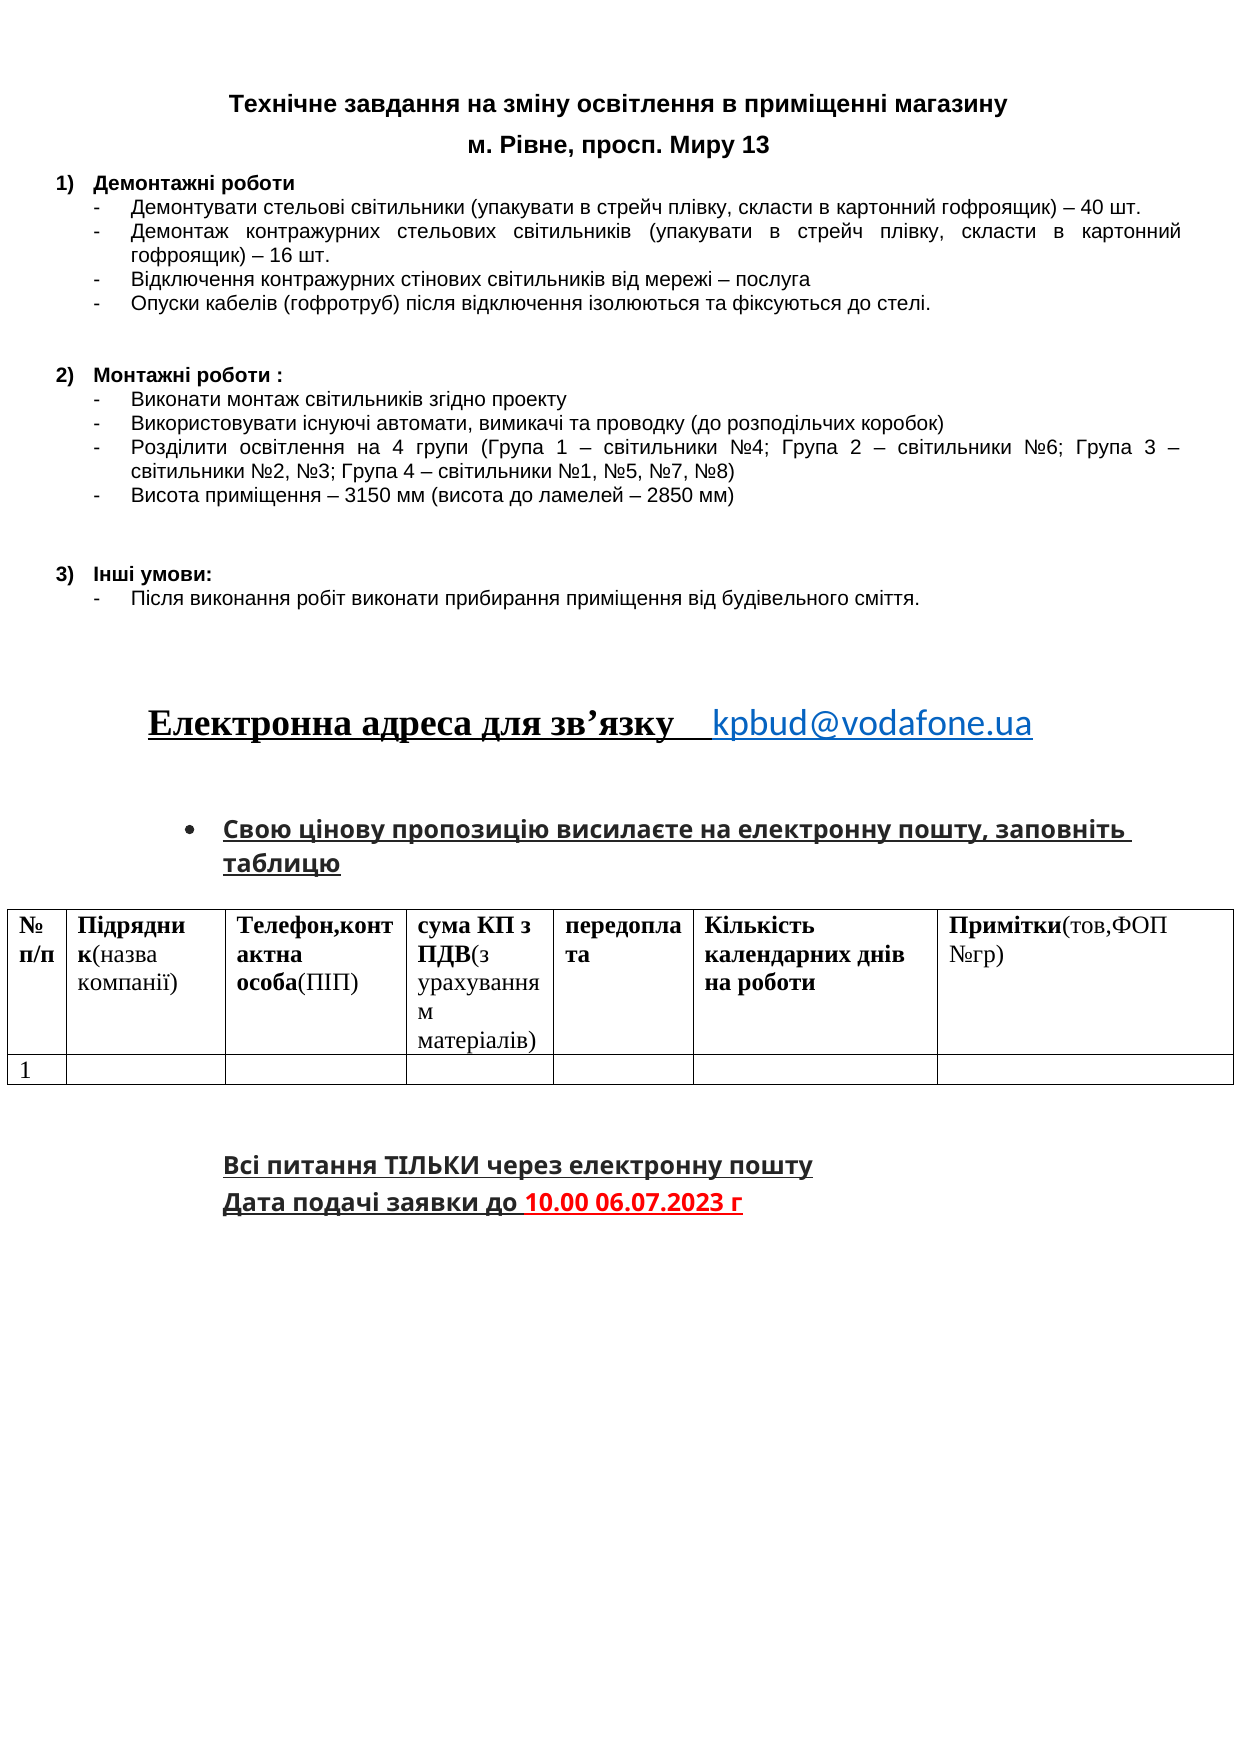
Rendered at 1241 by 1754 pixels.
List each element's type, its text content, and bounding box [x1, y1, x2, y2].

table_cell [554, 1055, 693, 1083]
list Розділити освітлення на 4 групи (Група 1 – світильники №4; Група 2 – світильники №6; Група 3 – світильники №2, №3; Група 4 – світильники №1, №5, №7, №8) [93, 435, 1181, 483]
list Використовувати існуючі автомати, вимикачі та проводку (до розподільчих коробок) [93, 411, 1181, 435]
table_cell [694, 1055, 937, 1083]
table_header Телефон,контактна особа(ПІП) [226, 910, 406, 1054]
table_header Кількість календарних днів на роботи [694, 910, 937, 1054]
table_header сума КП з ПДВ(з урахуванням матеріалів) [407, 910, 553, 1054]
list Демонтажні роботи [56, 171, 1181, 195]
list Демонтувати стельові світильники (упакувати в стрейч плівку, скласти в картонний гофроящик) – 40 шт. [93, 195, 1181, 219]
list Висота приміщення – 3150 мм (висота до ламелей – 2850 мм) [93, 483, 1181, 507]
table_cell [407, 1055, 553, 1083]
table_cell [67, 1055, 225, 1083]
table_header Примітки(тов,ФОП №гр) [938, 910, 1233, 1054]
table_header передоплата [554, 910, 693, 1054]
list Дата подачі заявки до 10.00 06.07.2023 г [223, 1184, 1181, 1218]
table_cell [226, 1055, 406, 1083]
list Монтажні роботи : [56, 363, 1181, 387]
list Опуски кабелів (гофротруб) після відключення ізолюються та фіксуються до стелі. [93, 291, 1181, 315]
table_header № п/п [8, 910, 66, 1054]
table_cell 1 [8, 1055, 66, 1083]
list Свою цінову пропозицію висилаєте на електронну пошту, заповніть таблицю [185, 812, 1181, 880]
table_header Підрядник(назва компанії) [67, 910, 225, 1054]
list Відключення контражурних стінових світильників від мережі – послуга [93, 267, 1181, 291]
list Після виконання робіт виконати прибирання приміщення від будівельного сміття. [93, 586, 1181, 609]
list Інші умови: [56, 562, 1181, 586]
list Всі питання ТІЛЬКИ через електронну пошту [223, 1148, 1181, 1182]
list Демонтаж контражурних стельових світильників (упакувати в стрейч плівку, скласти в картонний гофроящик) – 16 шт. [93, 219, 1181, 267]
text м. Рівне, просп. Миру 13 [35, 130, 1181, 159]
list Виконати монтаж світильників згідно проекту [93, 387, 1181, 411]
table_cell [938, 1055, 1233, 1083]
text Технічне завдання на зміну освітлення в приміщенні магазину [35, 89, 1181, 117]
text Електронна адреса для зв’язку kpbud@vodafone.ua [148, 699, 1181, 745]
